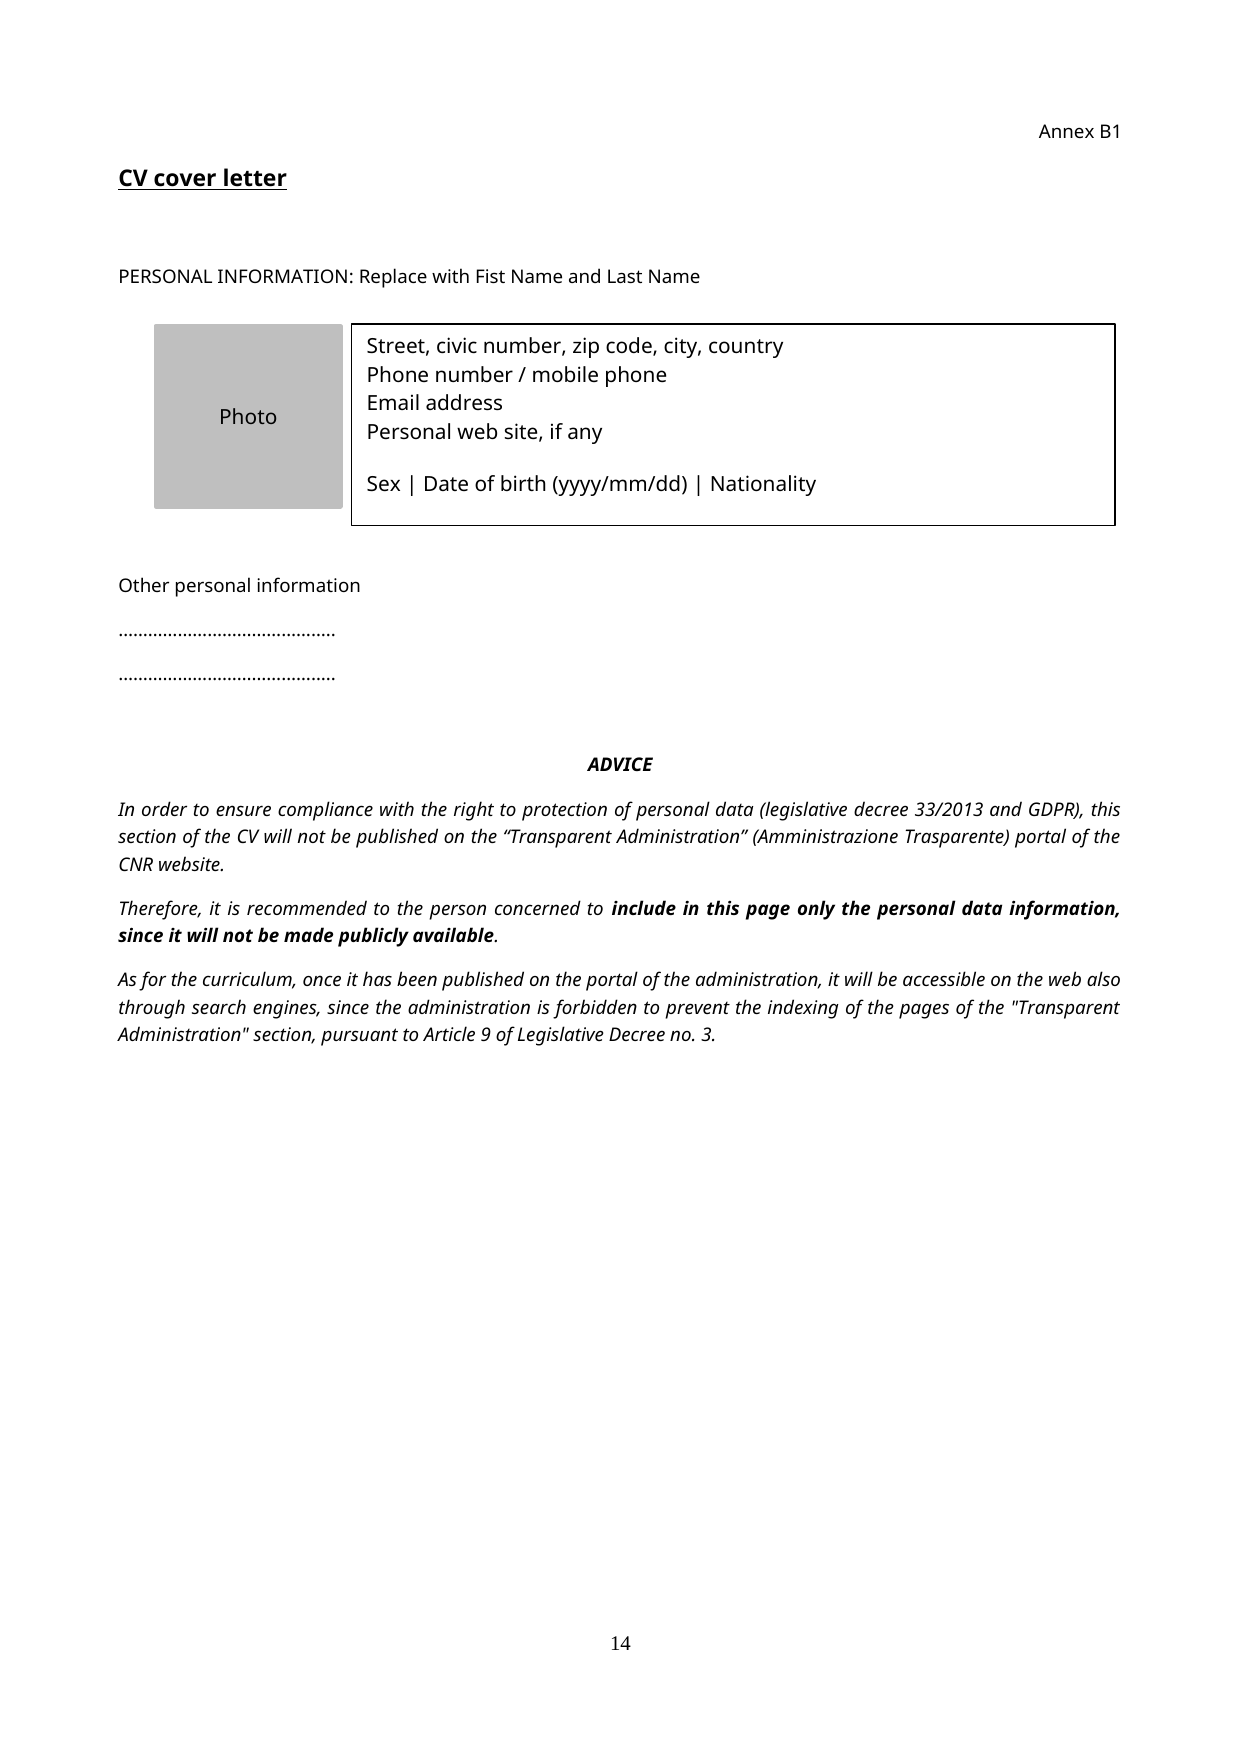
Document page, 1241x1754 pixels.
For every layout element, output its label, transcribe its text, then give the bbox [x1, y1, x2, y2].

text …………………………………….. [118, 661, 1122, 686]
text As for the curriculum, once it has been published on the portal of the administration, it will be accessible on the web also through search engines, since the administration is forbidden to prevent the indexing of the pages of the "Transparent Administration" section, pursuant to Article 9 of Legislative Decree no. 3. [118, 967, 1122, 1047]
text PERSONAL INFORMATION: Replace with Fist Name and Last Name [118, 263, 1122, 289]
text In order to ensure compliance with the right to protection of personal data (legislative decree 33/2013 and GDPR), this section of the CV will not be published on the “Transparent Administration” (Amministrazione Trasparente) portal of the CNR website. [118, 796, 1122, 876]
text Therefore, it is recommended to the person concerned to include in this page only the personal data information, since it will not be made publicly available. [118, 895, 1122, 948]
text ADVICE [118, 752, 1122, 777]
text …………………………………….. [118, 616, 1122, 642]
text CV cover letter [118, 162, 1122, 193]
text Other personal information [118, 572, 1122, 598]
text Annex B1 [118, 118, 1122, 144]
